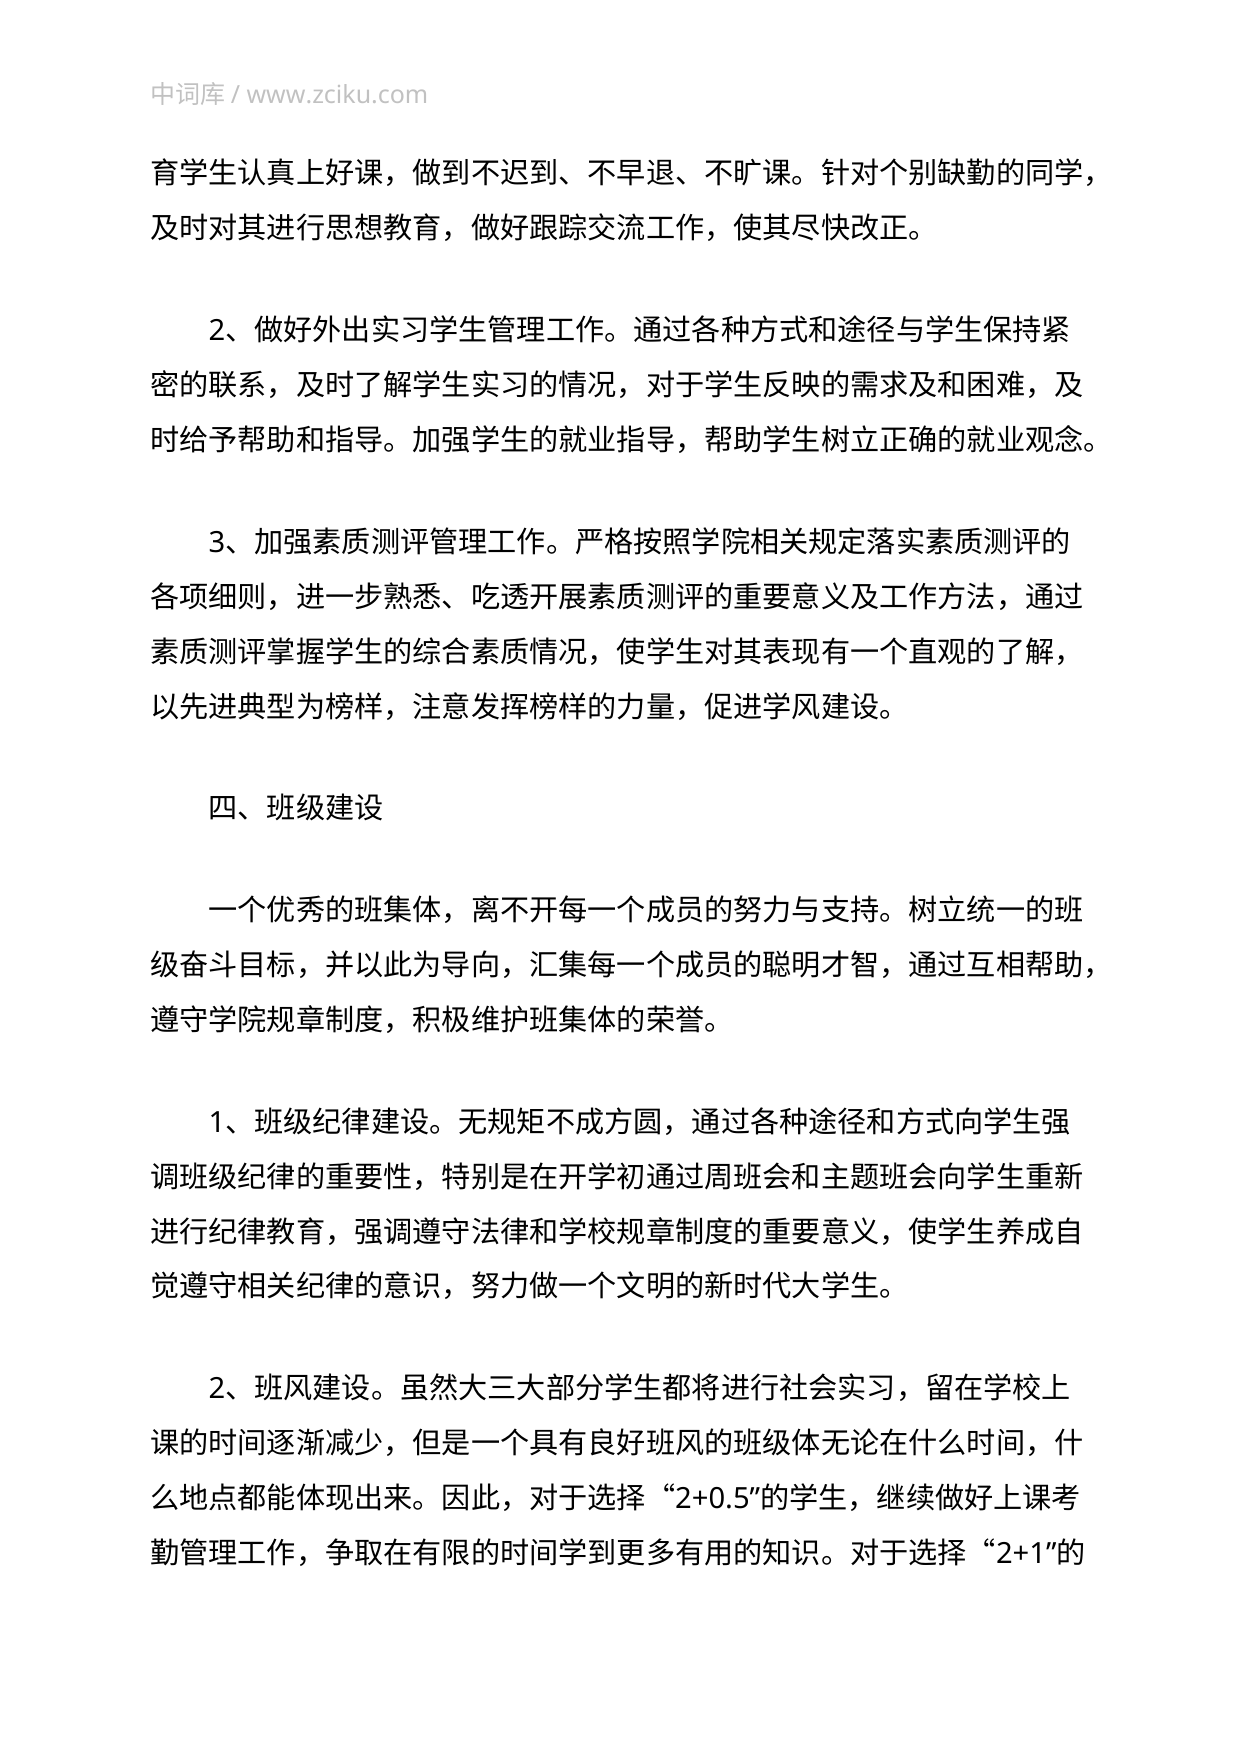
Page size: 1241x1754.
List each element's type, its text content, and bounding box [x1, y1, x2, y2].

text 2、做好外出实习学生管理工作。通过各种方式和途径与学生保持紧密的联系，及时了解学生实习的情况，对于学生反映的需求及和困难，及时给予帮助和指导。加强学生的就业指导，帮助学生树立正确的就业观念。 [150, 307, 1090, 459]
text 3、加强素质测评管理工作。严格按照学院相关规定落实素质测评的各项细则，进一步熟悉、吃透开展素质测评的重要意义及工作方法，通过素质测评掌握学生的综合素质情况，使学生对其表现有一个直观的了解，以先进典型为榜样，注意发挥榜样的力量，促进学风建设。 [150, 518, 1090, 725]
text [150, 150, 1090, 247]
text 1、班级纪律建设。无规矩不成方圆，通过各种途径和方式向学生强调班级纪律的重要性，特别是在开学初通过周班会和主题班会向学生重新进行纪律教育，强调遵守法律和学校规章制度的重要意义，使学生养成自觉遵守相关纪律的意识，努力做一个文明的新时代大学生。 [150, 1098, 1090, 1305]
text 一个优秀的班集体，离不开每一个成员的努力与支持。树立统一的班级奋斗目标，并以此为导向，汇集每一个成员的聪明才智，通过互相帮助，遵守学院规章制度，积极维护班集体的荣誉。 [150, 887, 1090, 1039]
text 四、班级建设 [150, 785, 1090, 827]
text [150, 1365, 1090, 1572]
